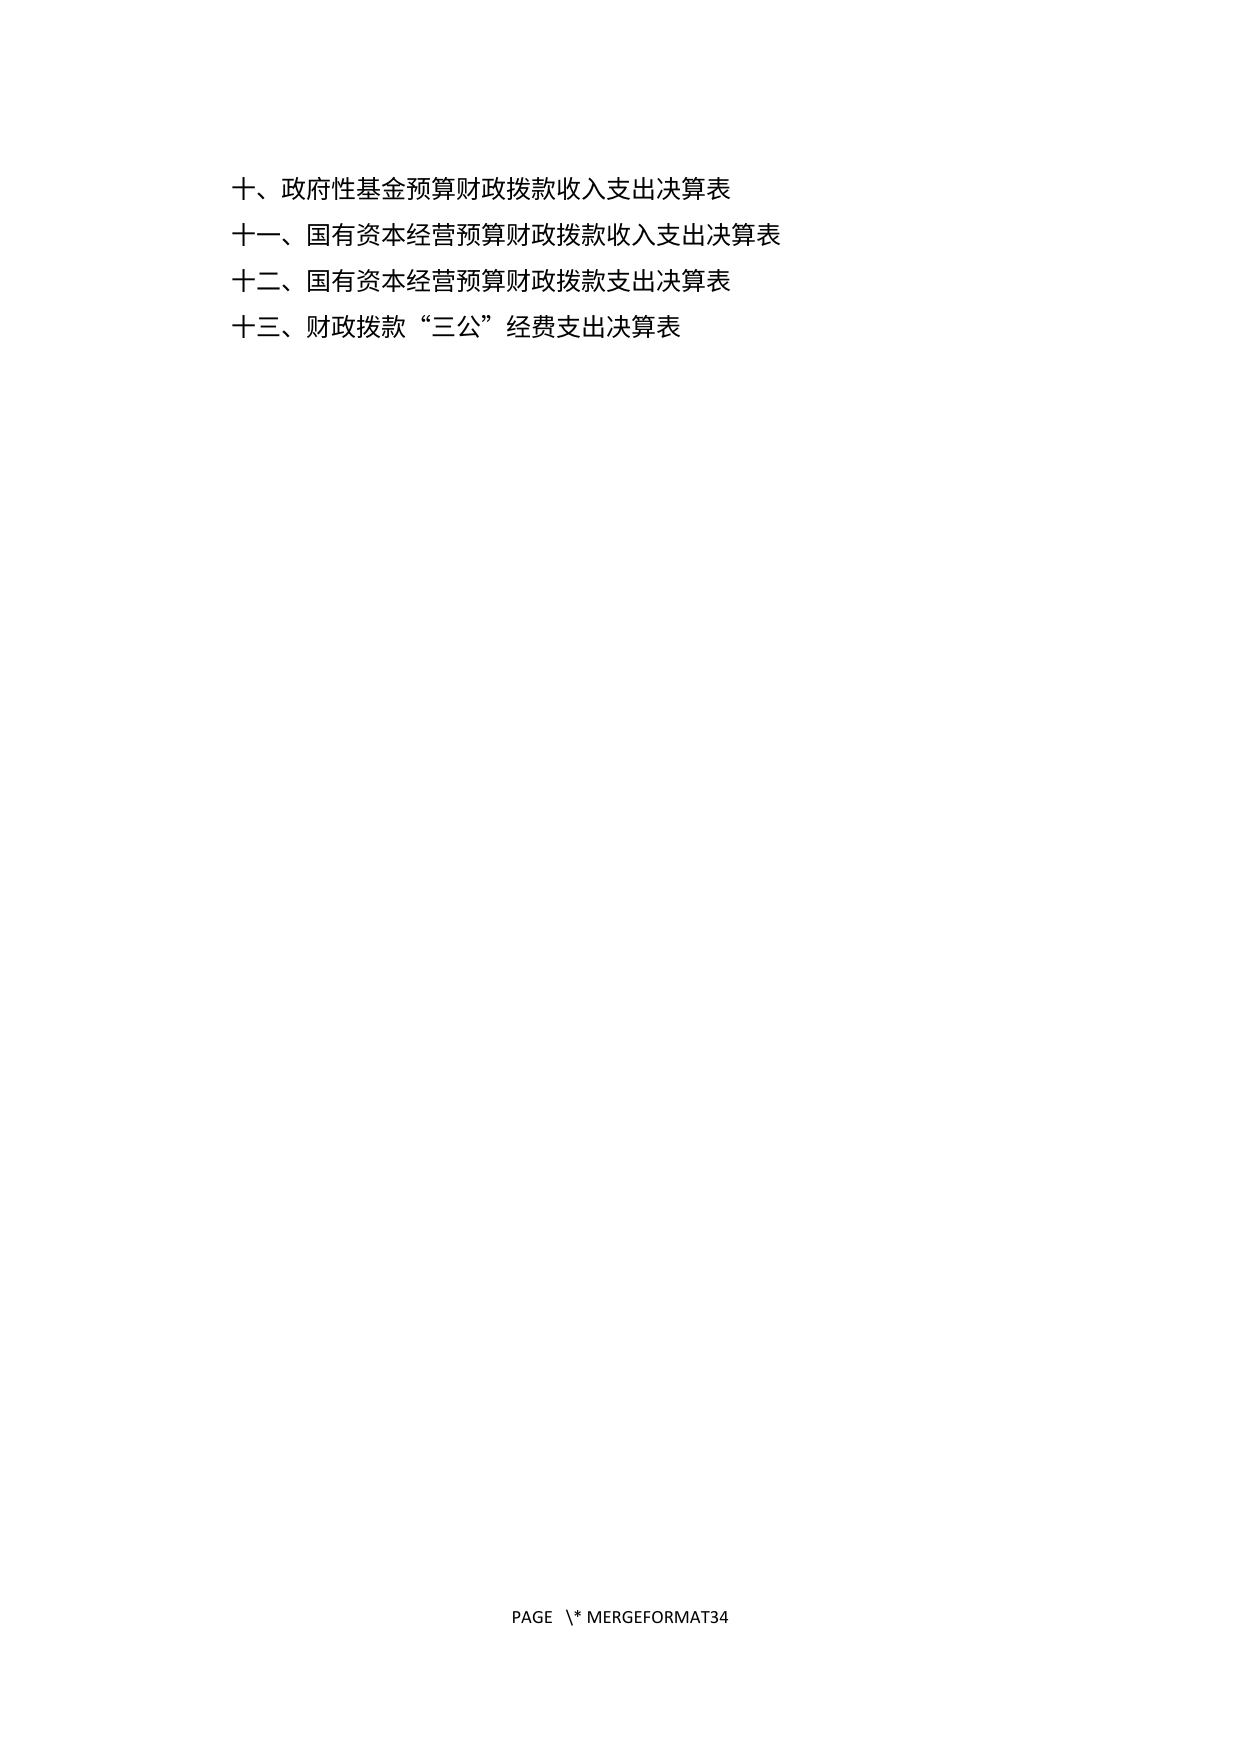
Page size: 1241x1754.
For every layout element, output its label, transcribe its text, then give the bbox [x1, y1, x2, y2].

text 十三、财政拨款“三公”经费支出决算表 [231, 299, 1053, 345]
text 十二、国有资本经营预算财政拨款支出决算表 [231, 254, 1053, 299]
text 十一、国有资本经营预算财政拨款收入支出决算表 [231, 208, 1053, 254]
text 十、政府性基金预算财政拨款收入支出决算表 [231, 162, 1053, 208]
